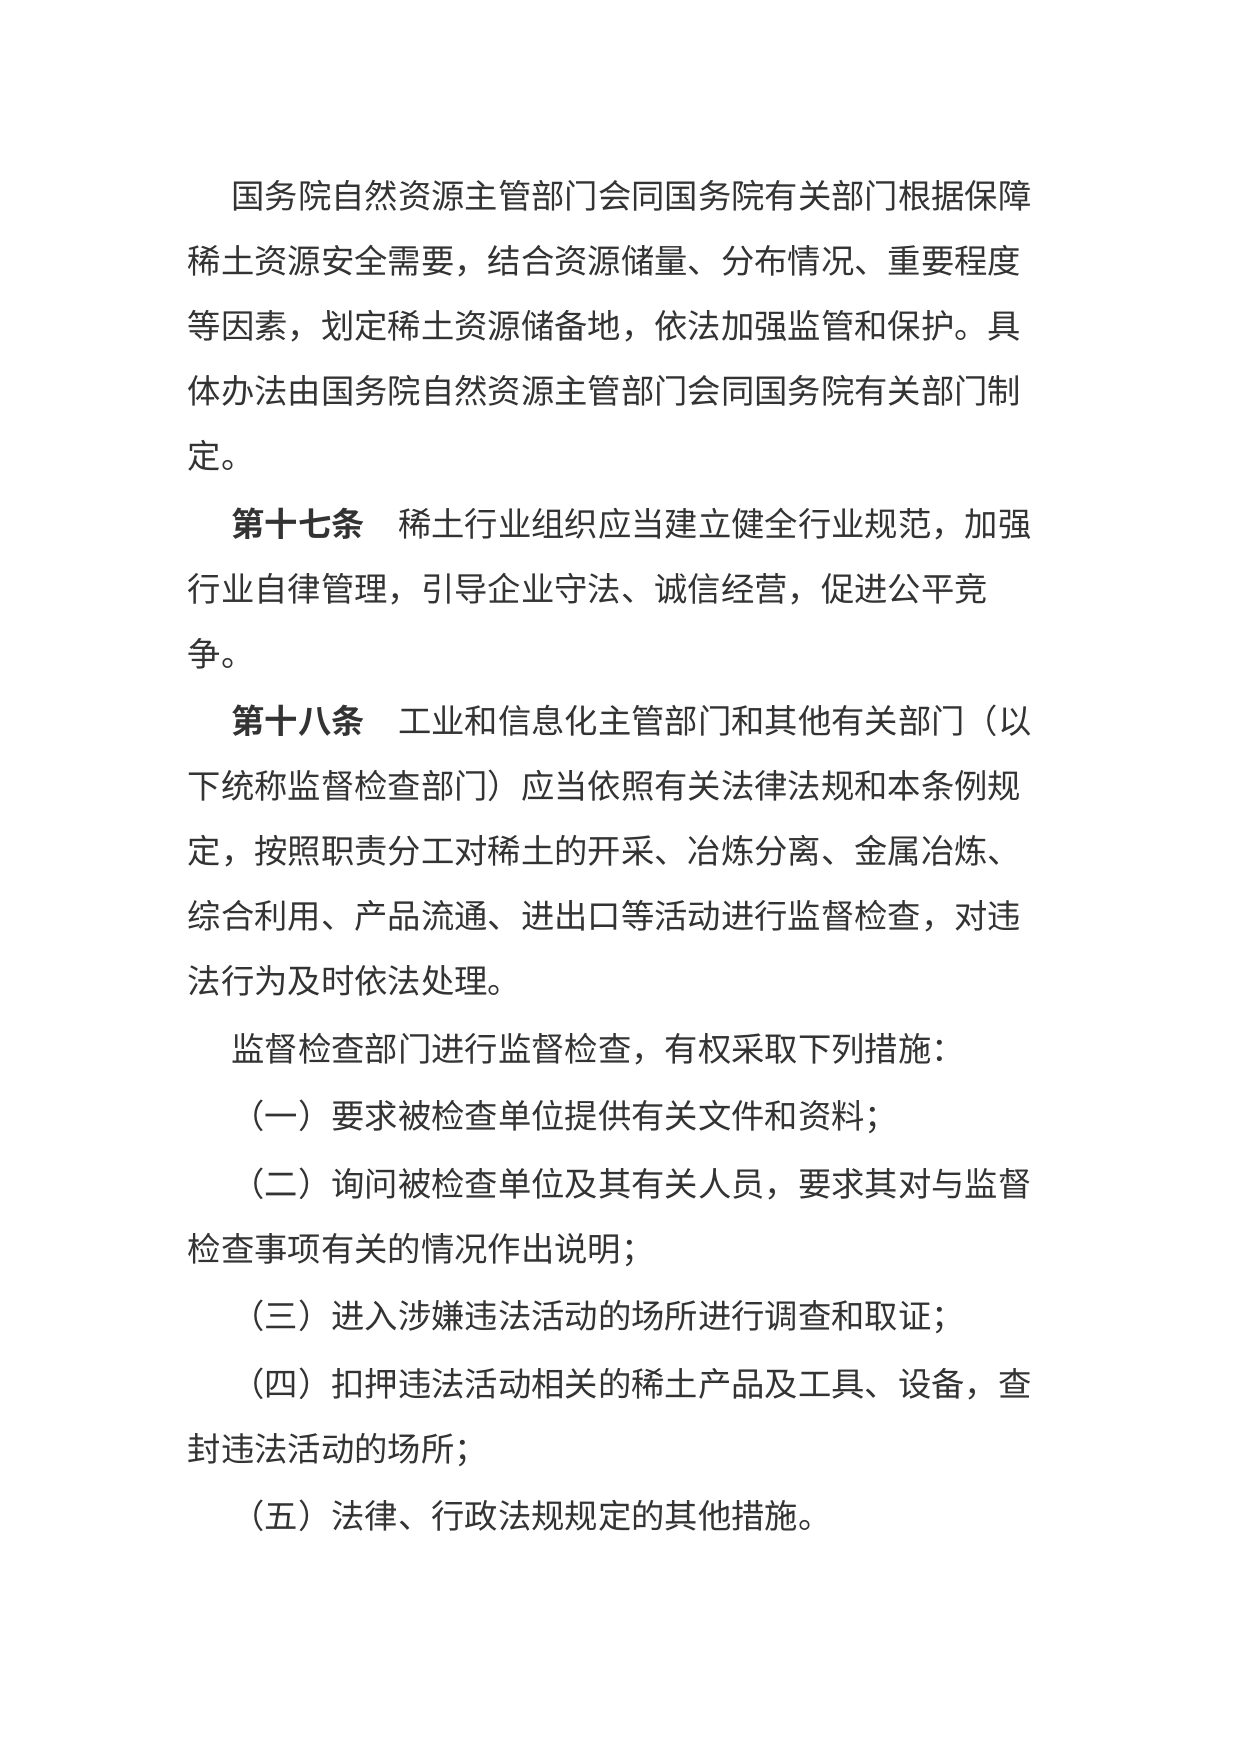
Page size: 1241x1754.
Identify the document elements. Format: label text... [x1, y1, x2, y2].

text 监督检查部门进行监督检查，有权采取下列措施： [187, 1014, 1053, 1079]
text （四）扣押违法活动相关的稀土产品及工具、设备，查封违法活动的场所； [187, 1349, 1053, 1479]
text 国务院自然资源主管部门会同国务院有关部门根据保障稀土资源安全需要，结合资源储量、分布情况、重要程度等因素，划定稀土资源储备地，依法加强监管和保护。具体办法由国务院自然资源主管部门会同国务院有关部门制定。 [187, 162, 1053, 487]
text （五）法律、行政法规规定的其他措施。 [187, 1482, 1053, 1547]
text （二）询问被检查单位及其有关人员，要求其对与监督检查事项有关的情况作出说明； [187, 1149, 1053, 1279]
text （一）要求被检查单位提供有关文件和资料； [187, 1082, 1053, 1147]
text 第十八条 工业和信息化主管部门和其他有关部门（以下统称监督检查部门）应当依照有关法律法规和本条例规定，按照职责分工对稀土的开采、冶炼分离、金属冶炼、综合利用、产品流通、进出口等活动进行监督检查，对违法行为及时依法处理。 [187, 687, 1053, 1012]
text （三）进入涉嫌违法活动的场所进行调查和取证； [187, 1282, 1053, 1347]
text 第十七条 稀土行业组织应当建立健全行业规范，加强行业自律管理，引导企业守法、诚信经营，促进公平竞争。 [187, 489, 1053, 684]
